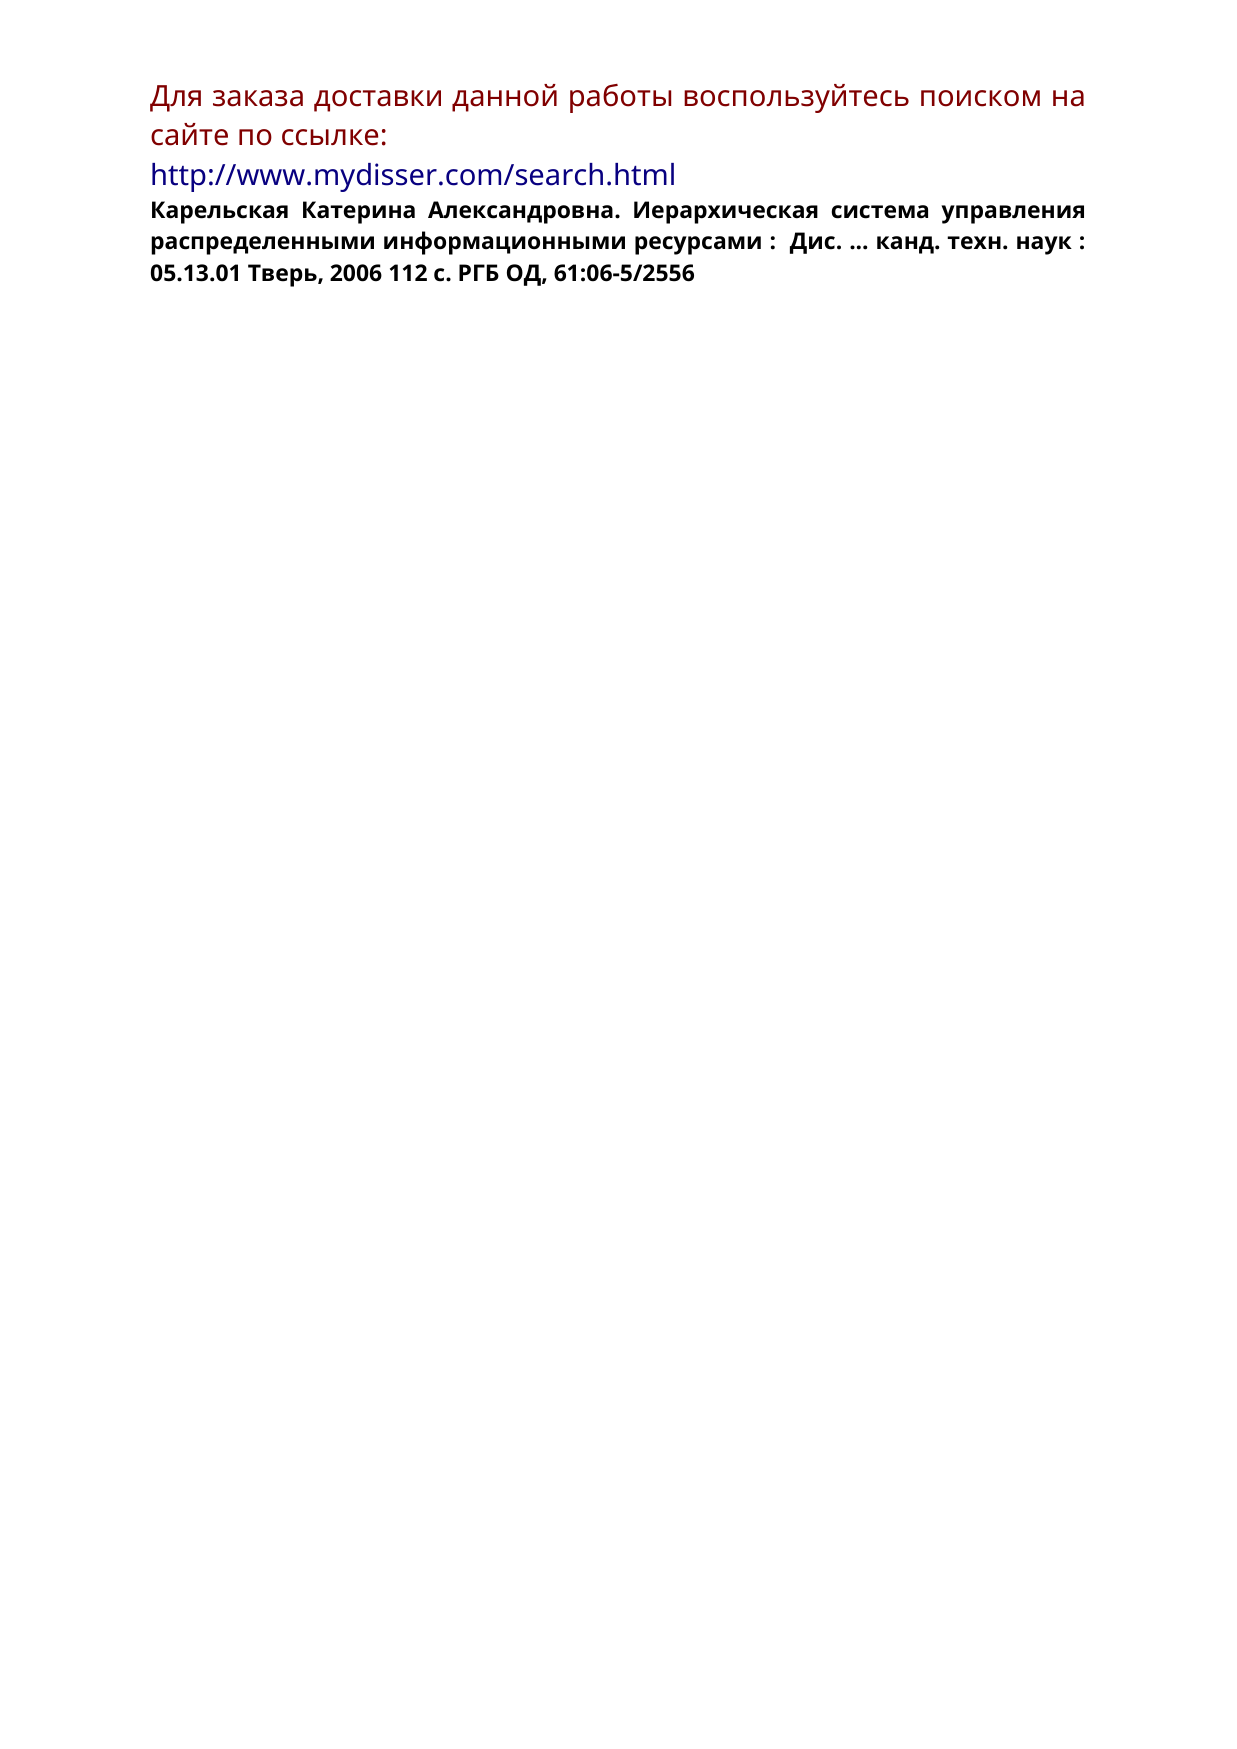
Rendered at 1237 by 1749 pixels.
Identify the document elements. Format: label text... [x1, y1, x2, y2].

text Карельская Катерина Александровна. Иерархическая система управления распределенными информационными ресурсами : Дис. ... канд. техн. наук : 05.13.01 Тверь, 2006 112 с. РГБ ОД, 61:06-5/2556 [150, 194, 1086, 288]
